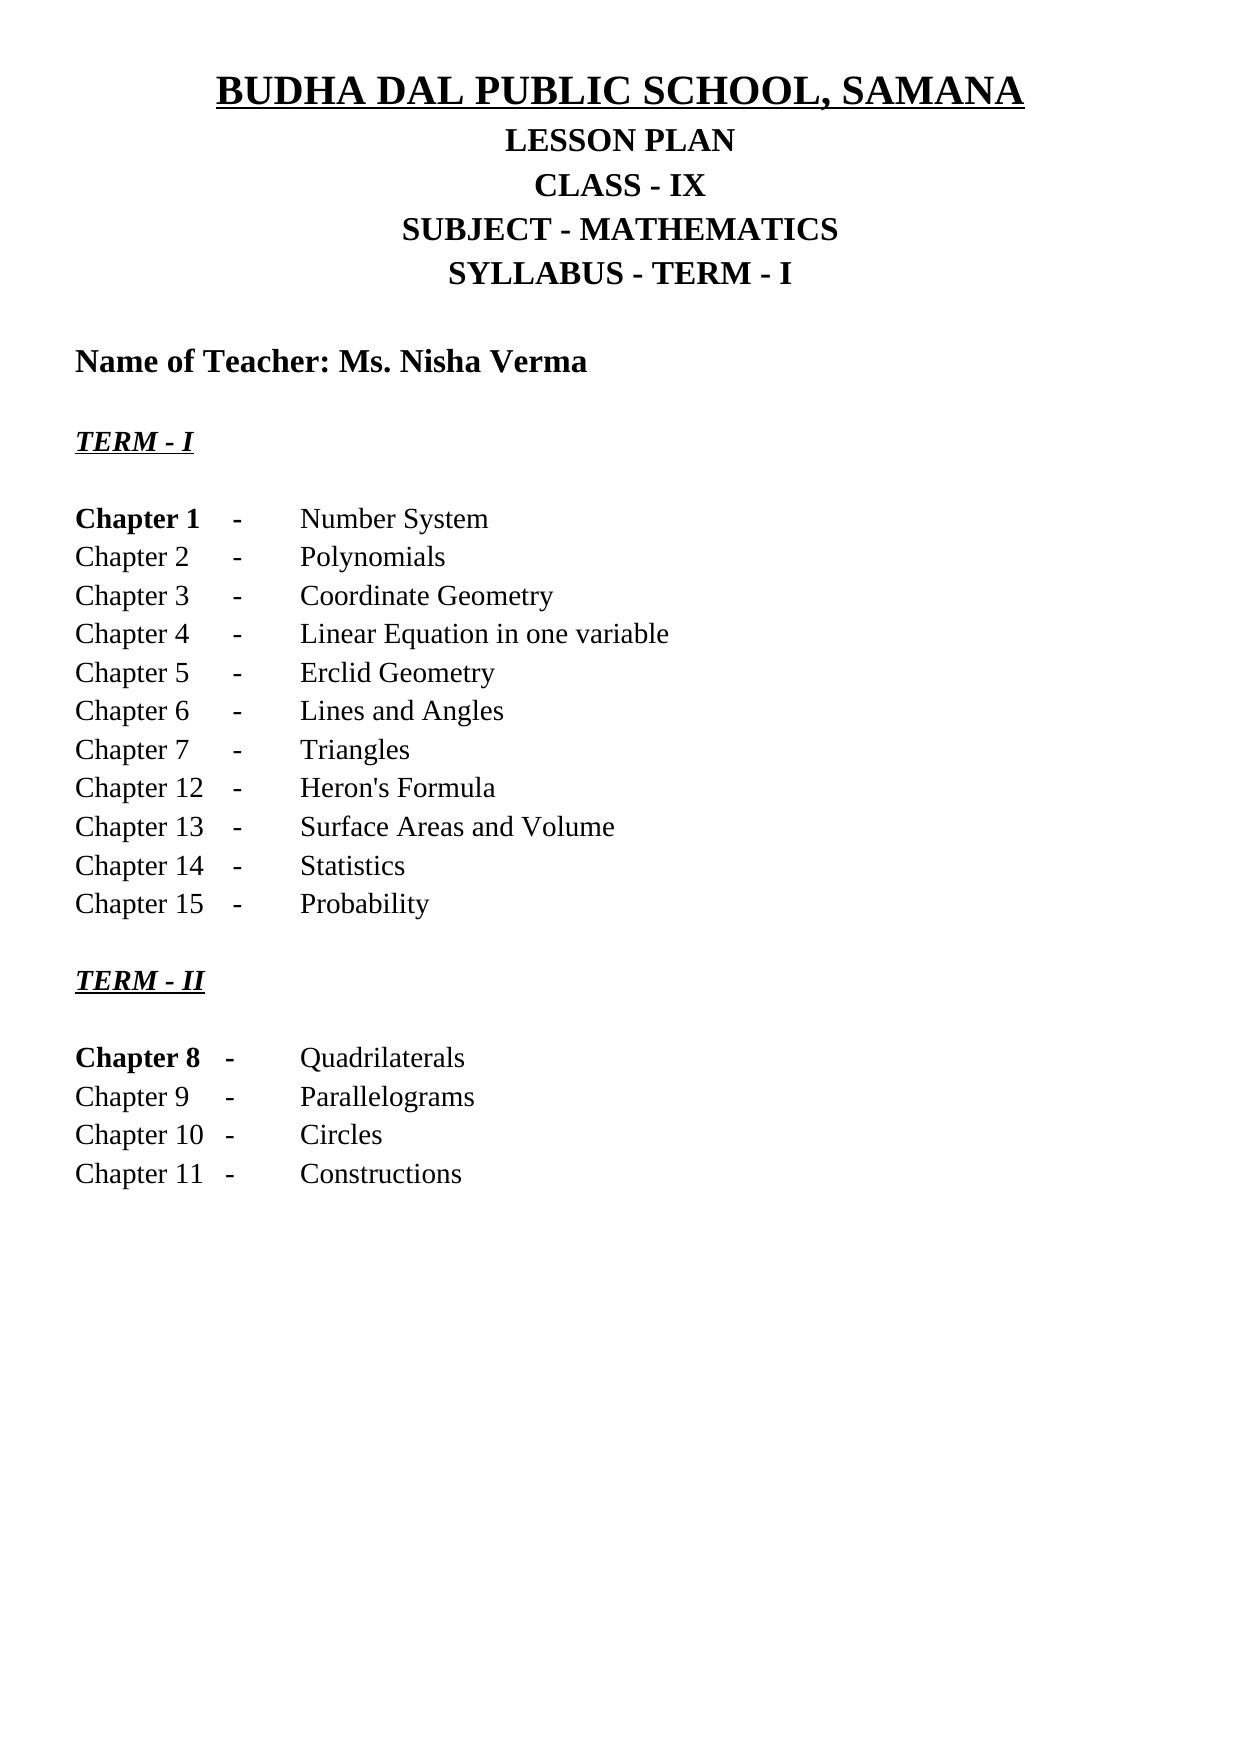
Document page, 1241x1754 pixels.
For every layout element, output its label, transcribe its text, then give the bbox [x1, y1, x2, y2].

text Chapter 4 - Linear Equation in one variable [75, 616, 1165, 650]
text Chapter 9 - Parallelograms [75, 1079, 1165, 1112]
text Chapter 12 - Heron's Formula [75, 771, 1165, 804]
text Name of Teacher: Ms. Nisha Verma [75, 341, 1165, 379]
text Chapter 8 - Quadrilaterals [75, 1040, 1165, 1074]
text CLASS - IX [75, 165, 1165, 203]
text Chapter 3 - Coordinate Geometry [75, 578, 1165, 611]
text Chapter 2 - Polynomials [75, 539, 1165, 573]
text Chapter 7 - Triangles [75, 732, 1165, 766]
text Chapter 6 - Lines and Angles [75, 693, 1165, 727]
text LESSON PLAN [75, 121, 1165, 159]
text TERM - II [75, 963, 1165, 997]
text Chapter 5 - Erclid Geometry [75, 655, 1165, 688]
text Chapter 14 - Statistics [75, 848, 1165, 881]
text Chapter 15 - Probability [75, 886, 1165, 920]
text BUDHA DAL PUBLIC SCHOOL, SAMANA [75, 66, 1165, 113]
text Chapter 13 - Surface Areas and Volume [75, 809, 1165, 843]
text SUBJECT - MATHEMATICS [75, 209, 1165, 247]
text TERM - I [75, 424, 1165, 457]
text Chapter 11 - Constructions [75, 1156, 1165, 1189]
text Chapter 10 - Circles [75, 1117, 1165, 1151]
text Chapter 1 - Number System [75, 501, 1165, 534]
text SYLLABUS - TERM - I [75, 253, 1165, 291]
